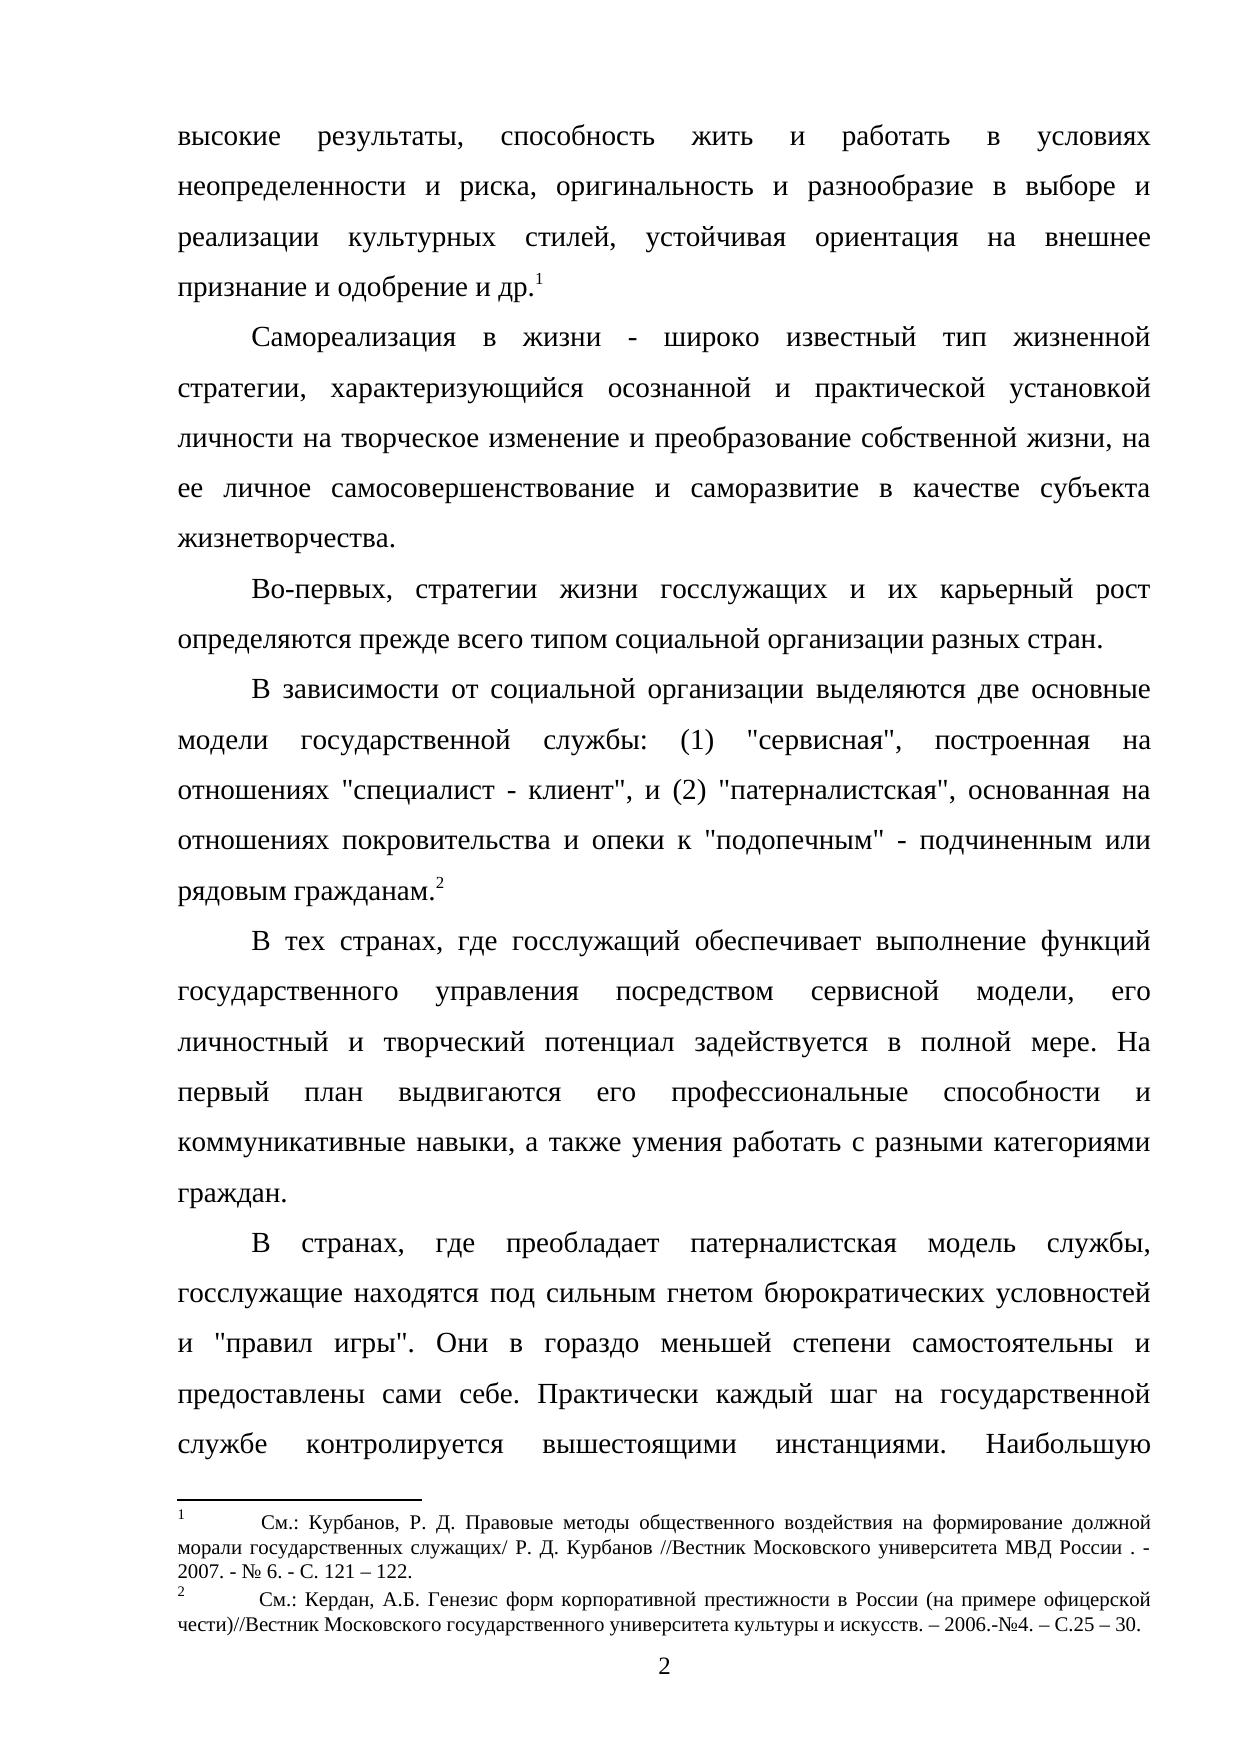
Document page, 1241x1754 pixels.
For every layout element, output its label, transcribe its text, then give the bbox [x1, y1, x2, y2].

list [177, 1225, 1152, 1460]
list В зависимости от социальной организации выделяются две основные модели государственной службы: (1) "сервисная", построенная на отношениях "специалист - клиент", и (2) "патерналистская", основанная на отношениях покровительства и опеки к "подопечным" - подчиненным или рядовым гражданам. [177, 672, 1152, 906]
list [177, 118, 1152, 303]
list В тех странах, где госслужащий обеспечивает выполнение функций государственного управления посредством сервисной модели, его личностный и творческий потенциал задействуется в полной мере. На первый план выдвигаются его профессиональные способности и коммуникативные навыки, а также умения работать с разными категориями граждан. [177, 923, 1152, 1208]
list Во-первых, стратегии жизни госслужащих и их карьерный рост определяются прежде всего типом социальной организации разных стран. [177, 571, 1152, 655]
list Самореализация в жизни - широко известный тип жизненной стратегии, характеризующийся осознанной и практической установкой личности на творческое изменение и преобразование собственной жизни, на ее личное самосовершенствование и саморазвитие в качестве субъекта жизнетворчества. [177, 319, 1152, 554]
